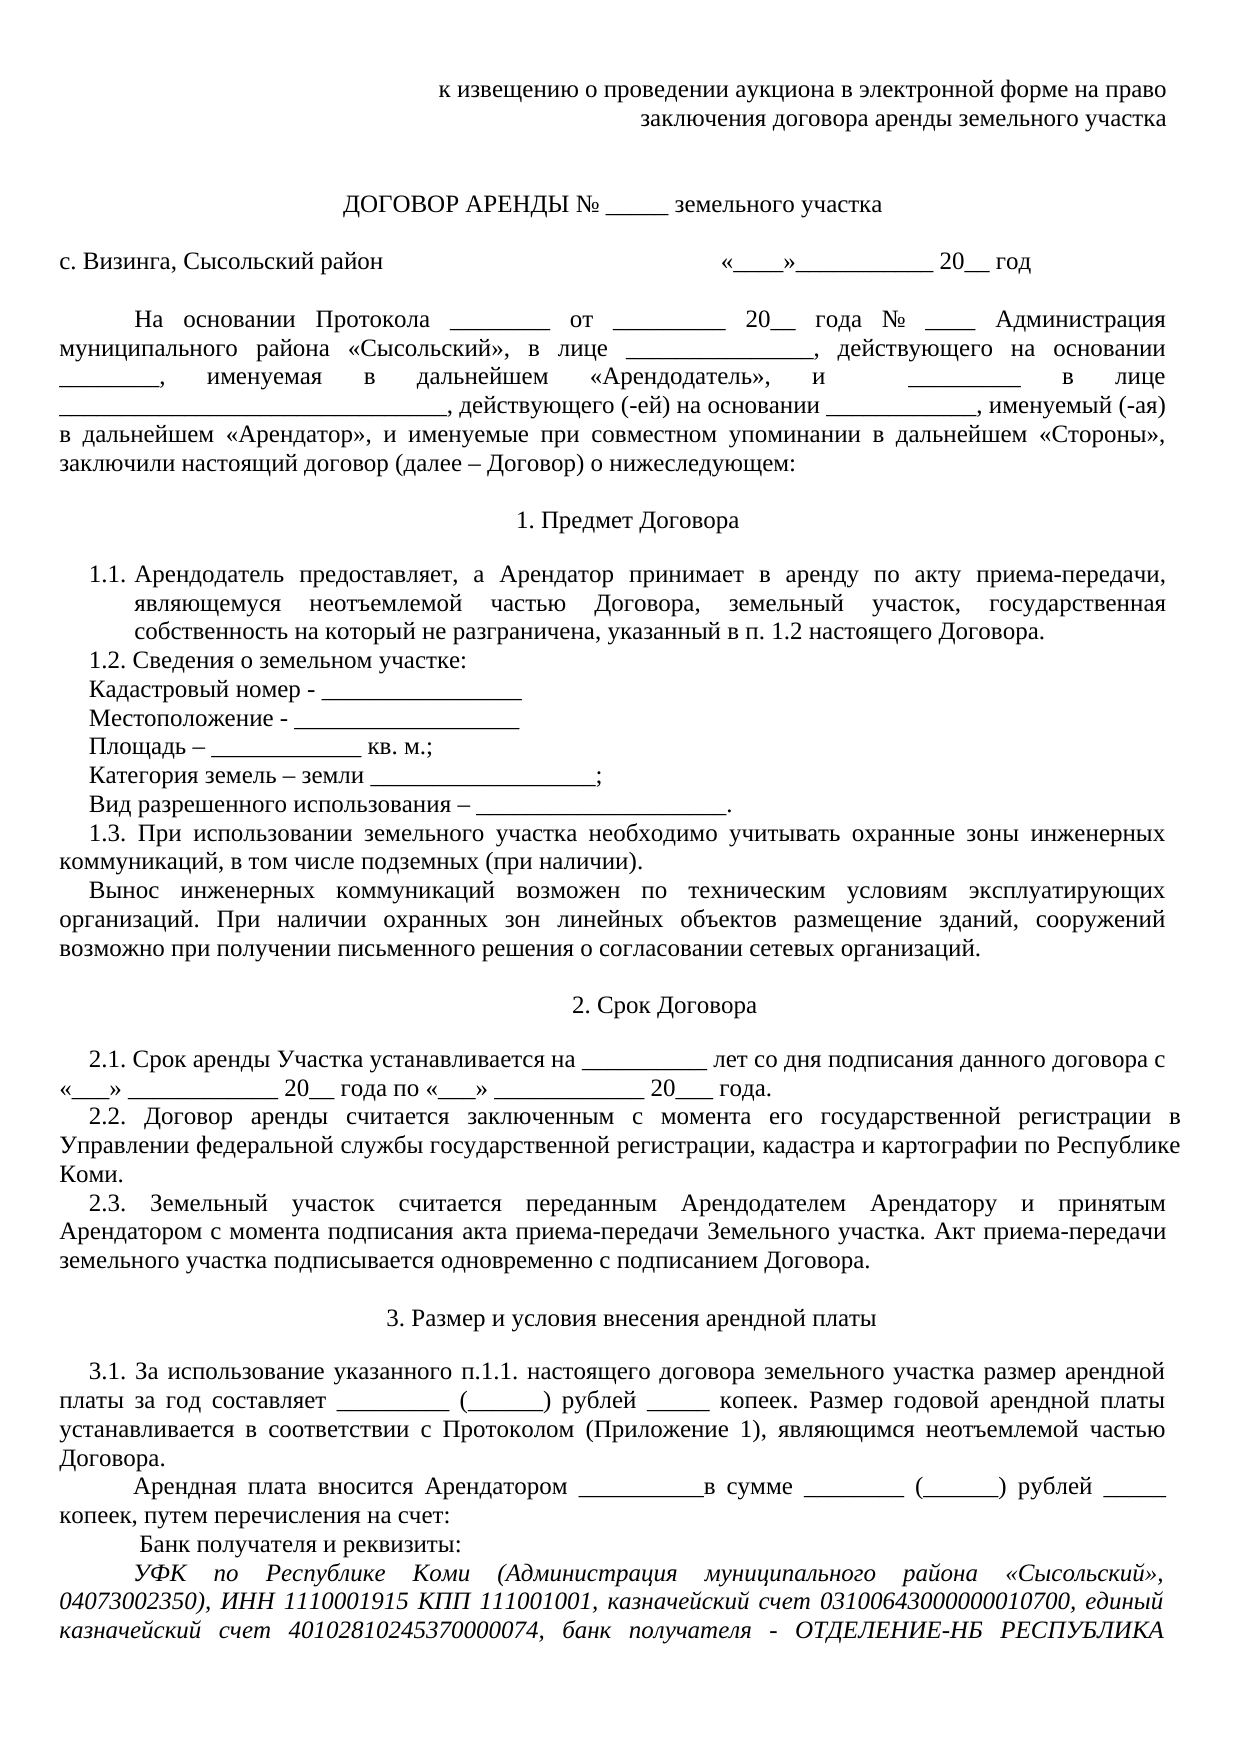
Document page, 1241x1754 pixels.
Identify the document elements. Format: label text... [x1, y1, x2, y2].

text Категория земель – земли __________________; [59, 760, 1167, 789]
text Местоположение - __________________ [59, 703, 1167, 731]
text 2. Срок Договора [133, 990, 1167, 1019]
text Площадь – ____________ кв. м.; [59, 731, 1167, 760]
text с. Визинга, Сысольский район «____»___________ 20__ год [59, 246, 1167, 275]
text 3.1. За использование указанного п.1.1. настоящего договора земельного участка размер арендной платы за год составляет _________ (______) рублей _____ копеек. Размер годовой арендной платы устанавливается в соответствии с Протоколом (Приложение 1), являющимся неотъемлемой частью Договора. [59, 1356, 1167, 1471]
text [59, 1558, 1167, 1644]
text 2.1. Срок аренды Участка устанавливается на __________ лет со дня подписания данного договора с «___» ____________ 20__ года по «___» ____________ 20___ года. [59, 1044, 1167, 1101]
text Банк получателя и реквизиты: [59, 1529, 1167, 1558]
text ДОГОВОР АРЕНДЫ № _____ земельного участка [59, 189, 1167, 218]
text 1.3. При использовании земельного участка необходимо учитывать охранные зоны инженерных коммуникаций, в том числе подземных (при наличии). [59, 818, 1167, 875]
text 1.2. Сведения о земельном участке: [59, 645, 1167, 674]
text На основании Протокола ________ от _________ 20__ года № ____ Администрация муниципального района «Сысольский», в лице _______________, действующего на основании ________, именуемая в дальнейшем «Арендодатель», и _________ в лице _______________________________, действующего (-ей) на основании ____________, именуемый (-ая) в дальнейшем «Арендатор», и именуемые при совместном упоминании в дальнейшем «Стороны», заключили настоящий договор (далее – Договор) о нижеследующем: [59, 304, 1167, 476]
text Кадастровый номер - ________________ [59, 674, 1167, 703]
list Арендодатель предоставляет, а Арендатор принимает в аренду по акту приема-передачи, являющемуся неотъемлемой частью Договора, земельный участок, государственная собственность на который не разграничена, указанный в п. 1.2 настоящего Договора. [89, 559, 1167, 645]
text 2.2. Договор аренды считается заключенным с момента его государственной регистрации в Управлении федеральной службы государственной регистрации, кадастра и картографии по Республике Коми. [59, 1101, 1181, 1188]
text Вынос инженерных коммуникаций возможен по техническим условиям эксплуатирующих организаций. При наличии охранных зон линейных объектов размещение зданий, сооружений возможно при получении письменного решения о согласовании сетевых организаций. [59, 875, 1167, 961]
text к извещению о проведении аукциона в электронной форме на право заключения договора аренды земельного участка [384, 74, 1167, 131]
text Вид разрешенного использования – ____________________. [59, 789, 1167, 818]
text Арендная плата вносится Арендатором __________в сумме ________ (______) рублей _____ копеек, путем перечисления на счет: [59, 1471, 1167, 1529]
text 2.3. Земельный участок считается переданным Арендодателем Арендатору и принятым Арендатором с момента подписания акта приема-передачи Земельного участка. Акт приема-передачи земельного участка подписывается одновременно с подписанием Договора. [59, 1188, 1167, 1274]
text 3. Размер и условия внесения арендной платы [97, 1303, 1167, 1331]
text 1. Предмет Договора [89, 505, 1167, 534]
